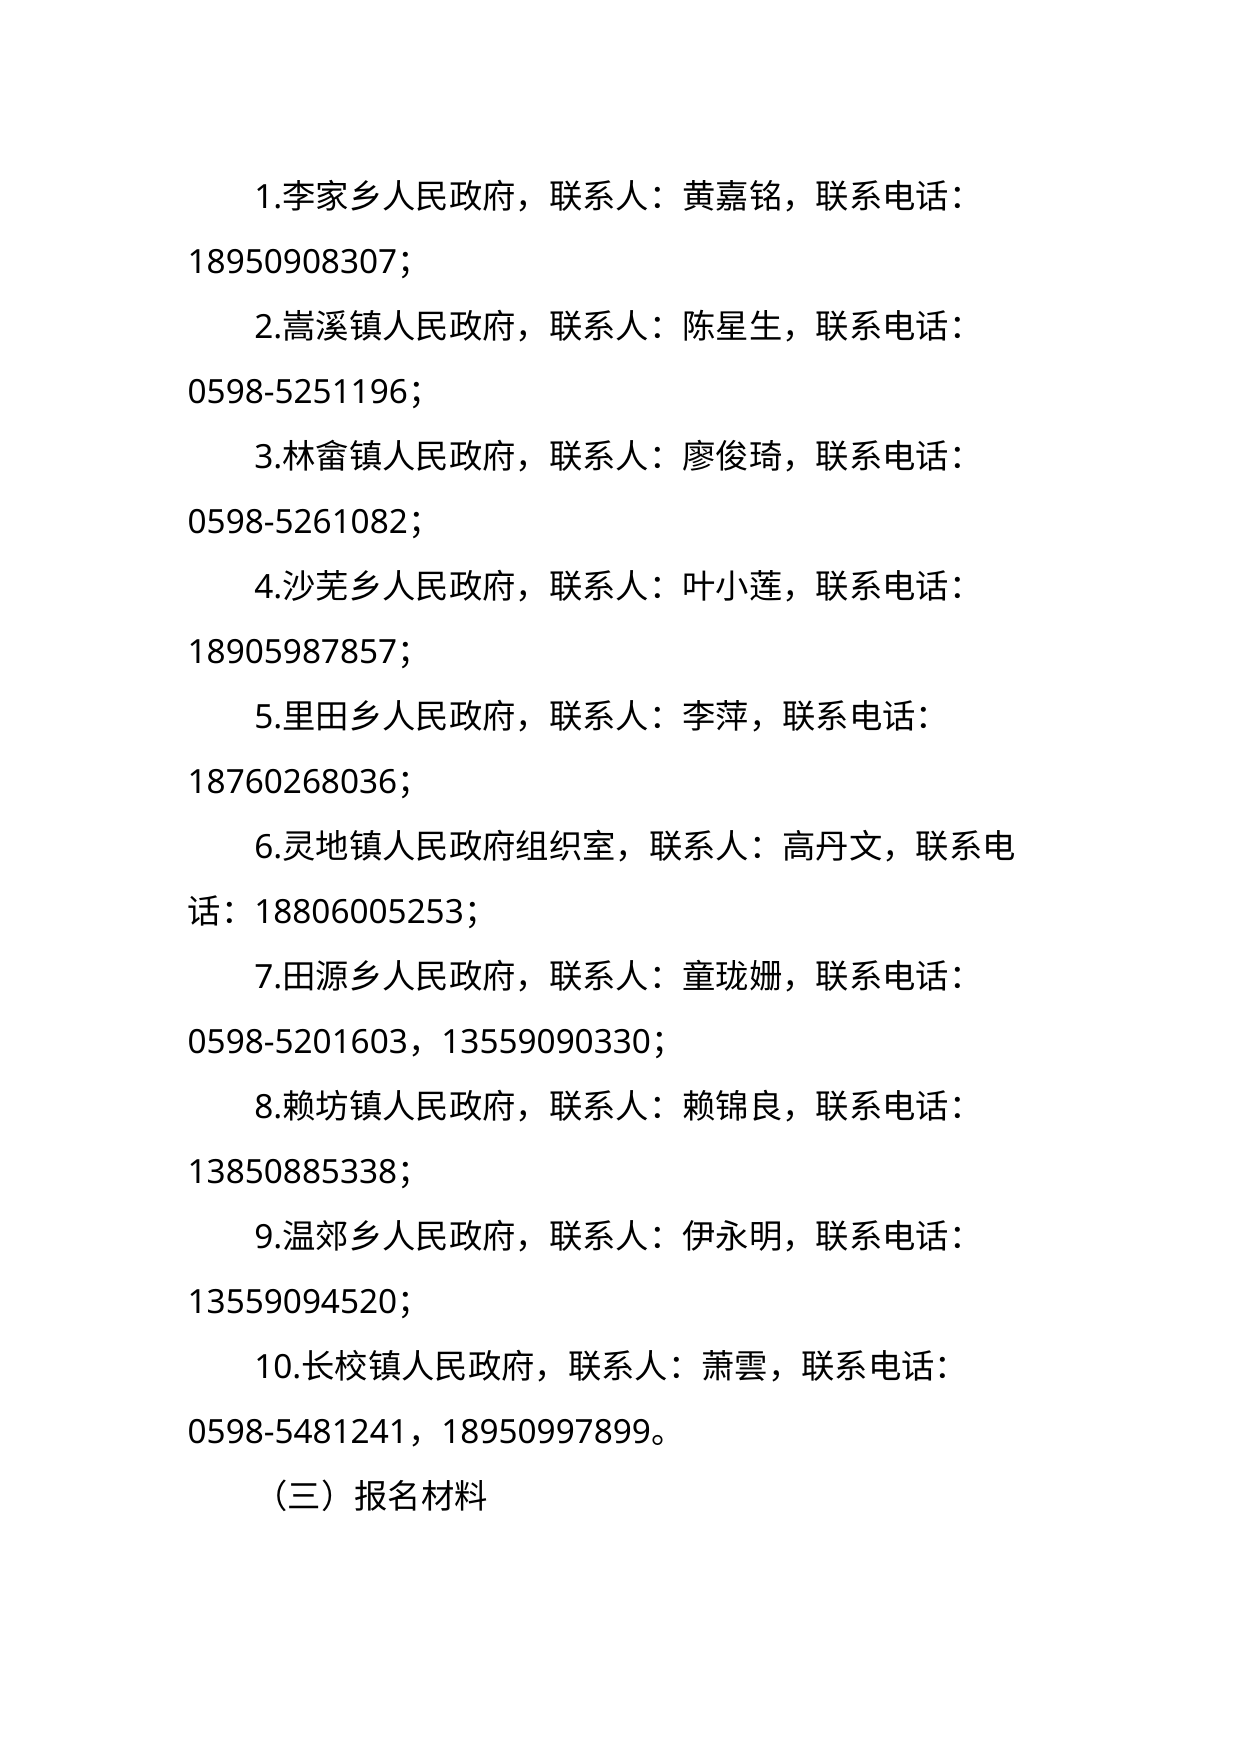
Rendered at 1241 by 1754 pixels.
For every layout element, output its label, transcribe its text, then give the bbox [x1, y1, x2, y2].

text 9.温郊乡人民政府，联系人：伊永明，联系电话：13559094520； [187, 1202, 1053, 1332]
text 1.李家乡人民政府，联系人：黄嘉铭，联系电话：18950908307； [187, 162, 1053, 292]
text 2.嵩溪镇人民政府，联系人：陈星生，联系电话：0598-5251196； [187, 292, 1053, 422]
text 4.沙芜乡人民政府，联系人：叶小莲，联系电话：18905987857； [187, 552, 1053, 682]
text 6.灵地镇人民政府组织室，联系人：高丹文，联系电话：18806005253； [187, 812, 1053, 942]
text 7.田源乡人民政府，联系人：童珑姗，联系电话：0598-5201603，13559090330； [187, 942, 1053, 1072]
text 8.赖坊镇人民政府，联系人：赖锦良，联系电话：13850885338； [187, 1072, 1053, 1202]
text 10.长校镇人民政府，联系人：萧雲，联系电话：0598-5481241，18950997899。 [187, 1332, 1053, 1462]
text （三）报名材料 [187, 1462, 1053, 1527]
text 5.里田乡人民政府，联系人：李萍，联系电话：18760268036； [187, 682, 1053, 812]
text 3.林畲镇人民政府，联系人：廖俊琦，联系电话：0598-5261082； [187, 422, 1053, 552]
